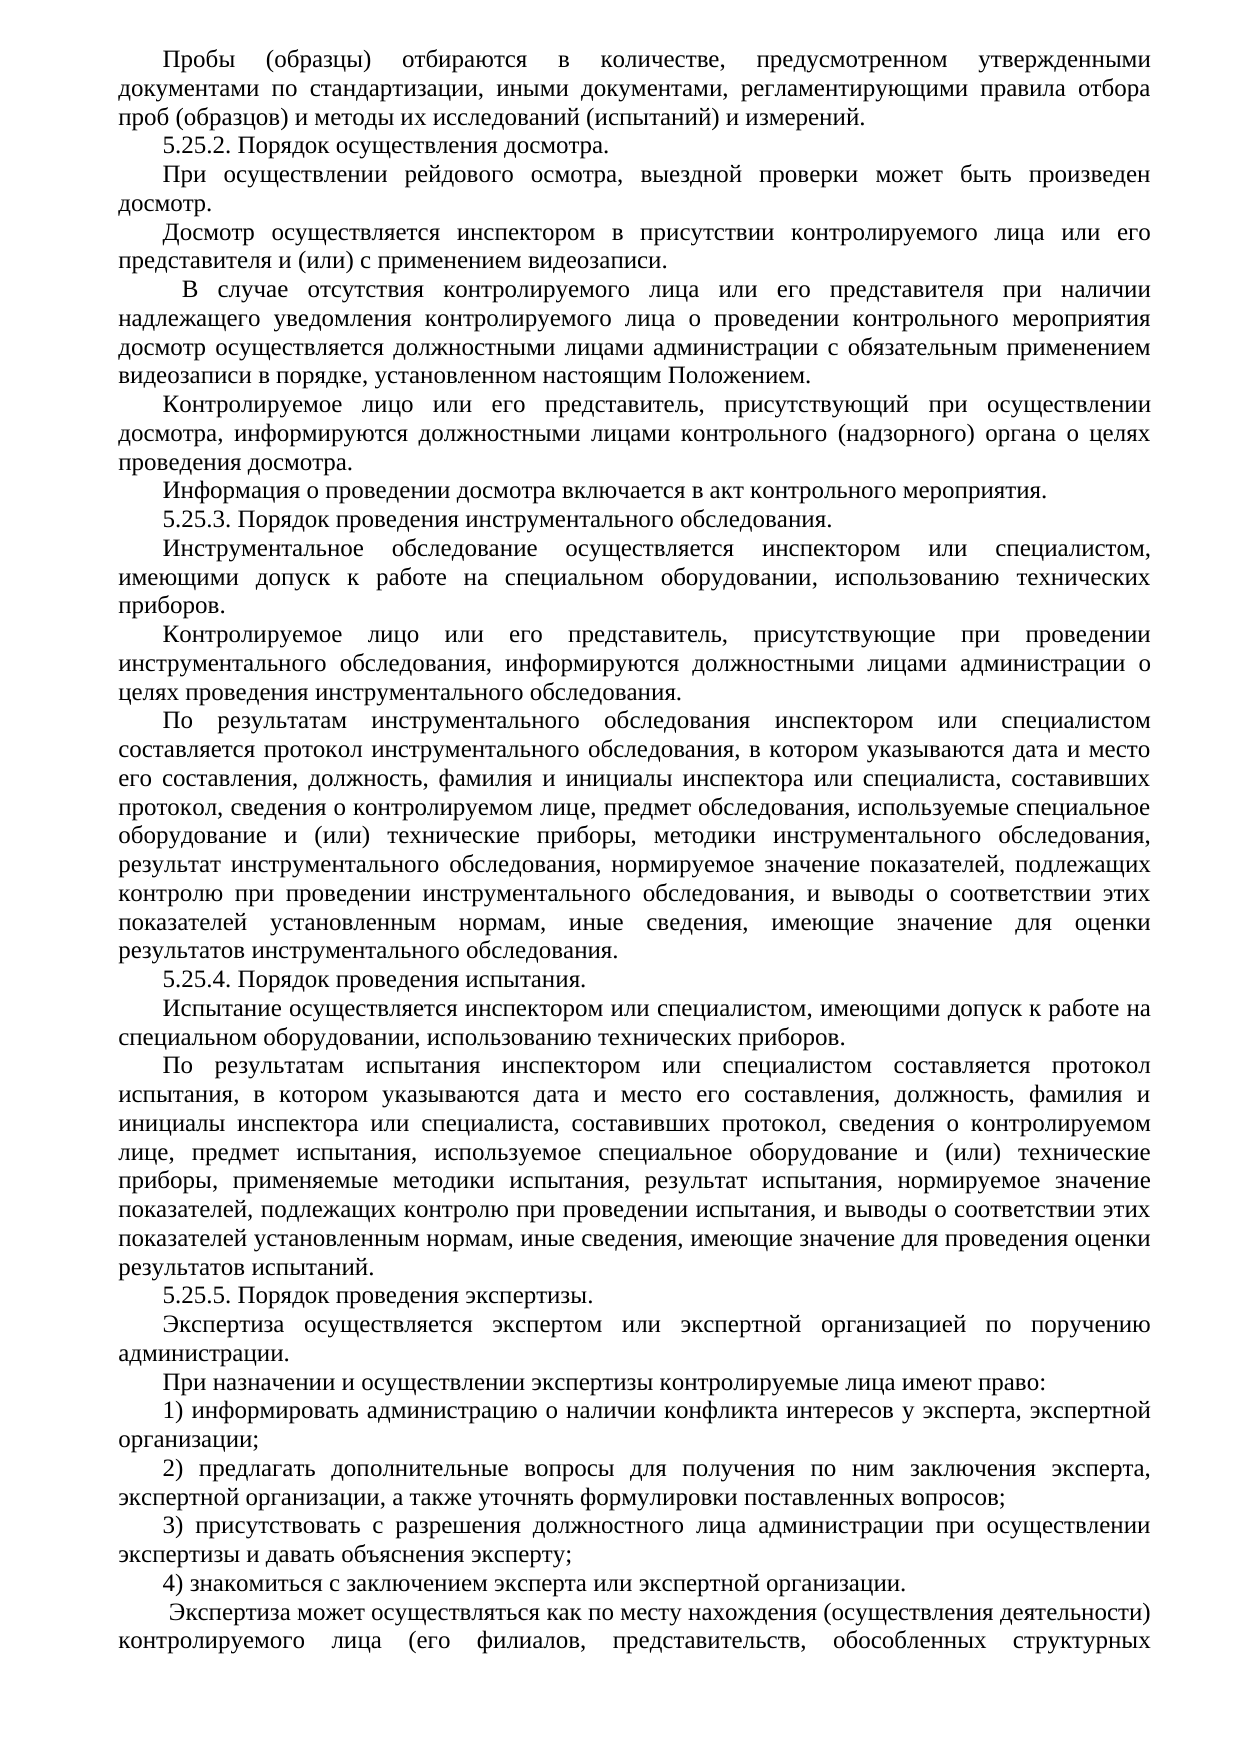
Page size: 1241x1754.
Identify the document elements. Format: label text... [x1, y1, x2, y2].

text Инструментальное обследование осуществляется инспектором или специалистом, имеющими допуск к работе на специальном оборудовании, использованию технических приборов. [118, 533, 1152, 619]
text 5.25.5. Порядок проведения экспертизы. [118, 1281, 1152, 1309]
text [118, 1597, 1152, 1654]
text В случае отсутствия контролируемого лица или его представителя при наличии надлежащего уведомления контролируемого лица о проведении контрольного мероприятия досмотр осуществляется должностными лицами администрации с обязательным применением видеозаписи в порядке, установленном настоящим Положением. [118, 274, 1152, 389]
text 2) предлагать дополнительные вопросы для получения по ним заключения эксперта, экспертной организации, а также уточнять формулировки поставленных вопросов; [118, 1453, 1152, 1511]
text Досмотр осуществляется инспектором в присутствии контролируемого лица или его представителя и (или) с применением видеозаписи. [118, 217, 1152, 274]
text При осуществлении рейдового осмотра, выездной проверки может быть произведен досмотр. [118, 159, 1152, 217]
text 3) присутствовать с разрешения должностного лица администрации при осуществлении экспертизы и давать объяснения эксперту; [118, 1511, 1152, 1568]
text По результатам инструментального обследования инспектором или специалистом составляется протокол инструментального обследования, в котором указываются дата и место его составления, должность, фамилия и инициалы инспектора или специалиста, составивших протокол, сведения о контролируемом лице, предмет обследования, используемые специальное оборудование и (или) технические приборы, методики инструментального обследования, результат инструментального обследования, нормируемое значение показателей, подлежащих контролю при проведении инструментального обследования, и выводы о соответствии этих показателей установленным нормам, иные сведения, имеющие значение для оценки результатов инструментального обследования. [118, 706, 1152, 964]
text Информация о проведении досмотра включается в акт контрольного мероприятия. [118, 476, 1152, 504]
text Контролируемое лицо или его представитель, присутствующие при проведении инструментального обследования, информируются должностными лицами администрации о целях проведения инструментального обследования. [118, 619, 1152, 706]
text Экспертиза осуществляется экспертом или экспертной организацией по поручению администрации. [118, 1309, 1152, 1367]
text 1) информировать администрацию о наличии конфликта интересов у эксперта, экспертной организации; [118, 1396, 1152, 1453]
text Контролируемое лицо или его представитель, присутствующий при осуществлении досмотра, информируются должностными лицами контрольного (надзорного) органа о целях проведения досмотра. [118, 389, 1152, 476]
text 4) знакомиться с заключением эксперта или экспертной организации. [118, 1568, 1152, 1597]
text При назначении и осуществлении экспертизы контролируемые лица имеют право: [118, 1367, 1152, 1396]
text 5.25.3. Порядок проведения инструментального обследования. [118, 504, 1152, 533]
text 5.25.2. Порядок осуществления досмотра. [118, 131, 1152, 159]
text Испытание осуществляется инспектором или специалистом, имеющими допуск к работе на специальном оборудовании, использованию технических приборов. [118, 993, 1152, 1051]
text Пробы (образцы) отбираются в количестве, предусмотренном утвержденными документами по стандартизации, иными документами, регламентирующими правила отбора проб (образцов) и методы их исследований (испытаний) и измерений. [118, 44, 1152, 131]
text 5.25.4. Порядок проведения испытания. [118, 964, 1152, 993]
text По результатам испытания инспектором или специалистом составляется протокол испытания, в котором указываются дата и место его составления, должность, фамилия и инициалы инспектора или специалиста, составивших протокол, сведения о контролируемом лице, предмет испытания, используемое специальное оборудование и (или) технические приборы, применяемые методики испытания, результат испытания, нормируемое значение показателей, подлежащих контролю при проведении испытания, и выводы о соответствии этих показателей установленным нормам, иные сведения, имеющие значение для проведения оценки результатов испытаний. [118, 1051, 1152, 1281]
